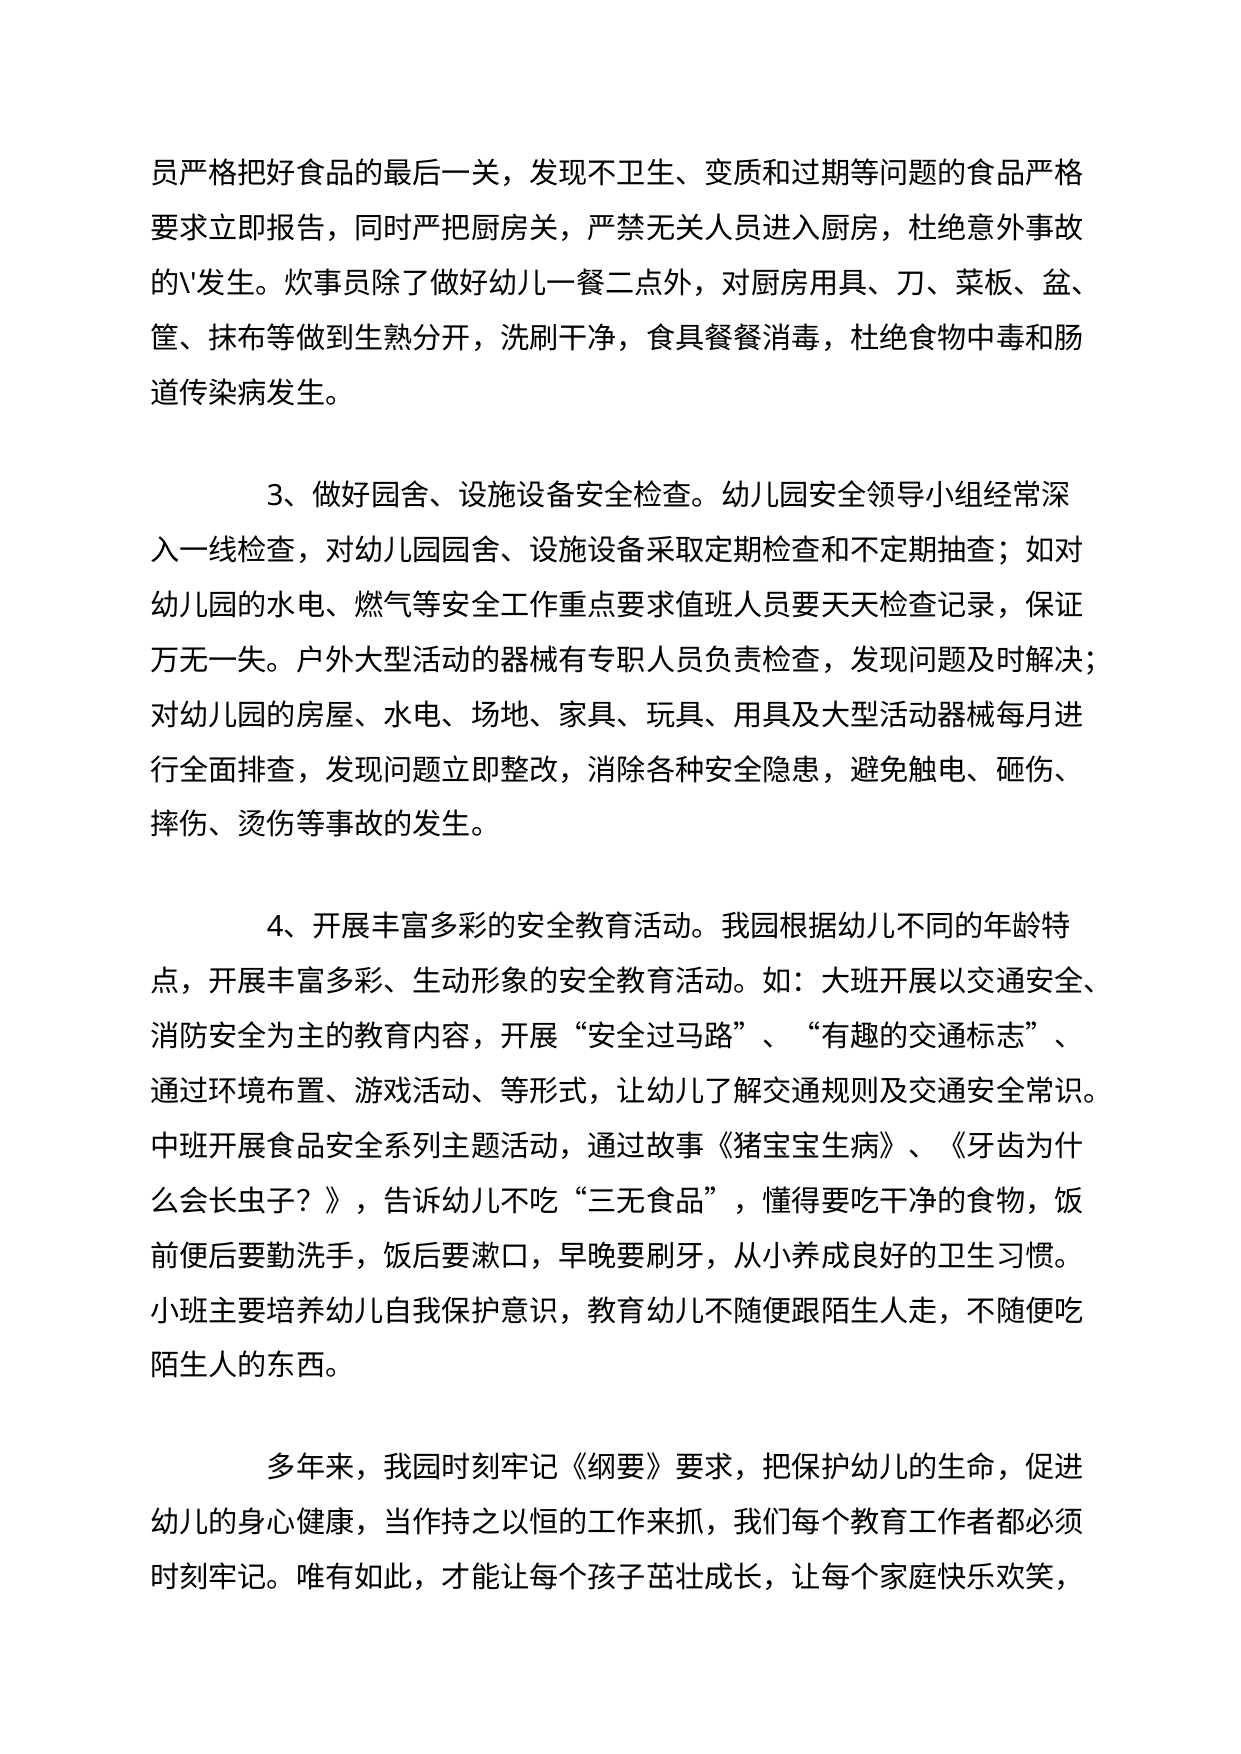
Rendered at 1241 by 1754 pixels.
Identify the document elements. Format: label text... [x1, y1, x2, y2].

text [150, 1444, 1090, 1596]
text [150, 150, 1090, 412]
text 4、开展丰富多彩的安全教育活动。我园根据幼儿不同的年龄特点，开展丰富多彩、生动形象的安全教育活动。如：大班开展以交通安全、消防安全为主的教育内容，开展“安全过马路”、“有趣的交通标志”、通过环境布置、游戏活动、等形式，让幼儿了解交通规则及交通安全常识。中班开展食品安全系列主题活动，通过故事《猪宝宝生病》、《牙齿为什么会长虫子？》，告诉幼儿不吃“三无食品”，懂得要吃干净的食物，饭前便后要勤洗手，饭后要漱口，早晚要刷牙，从小养成良好的卫生习惯。小班主要培养幼儿自我保护意识，教育幼儿不随便跟陌生人走，不随便吃陌生人的东西。 [150, 903, 1090, 1384]
text 3、做好园舍、设施设备安全检查。幼儿园安全领导小组经常深入一线检查，对幼儿园园舍、设施设备采取定期检查和不定期抽查；如对幼儿园的水电、燃气等安全工作重点要求值班人员要天天检查记录，保证万无一失。户外大型活动的器械有专职人员负责检查，发现问题及时解决；对幼儿园的房屋、水电、场地、家具、玩具、用具及大型活动器械每月进行全面排查，发现问题立即整改，消除各种安全隐患，避免触电、砸伤、摔伤、烫伤等事故的发生。 [150, 471, 1090, 843]
